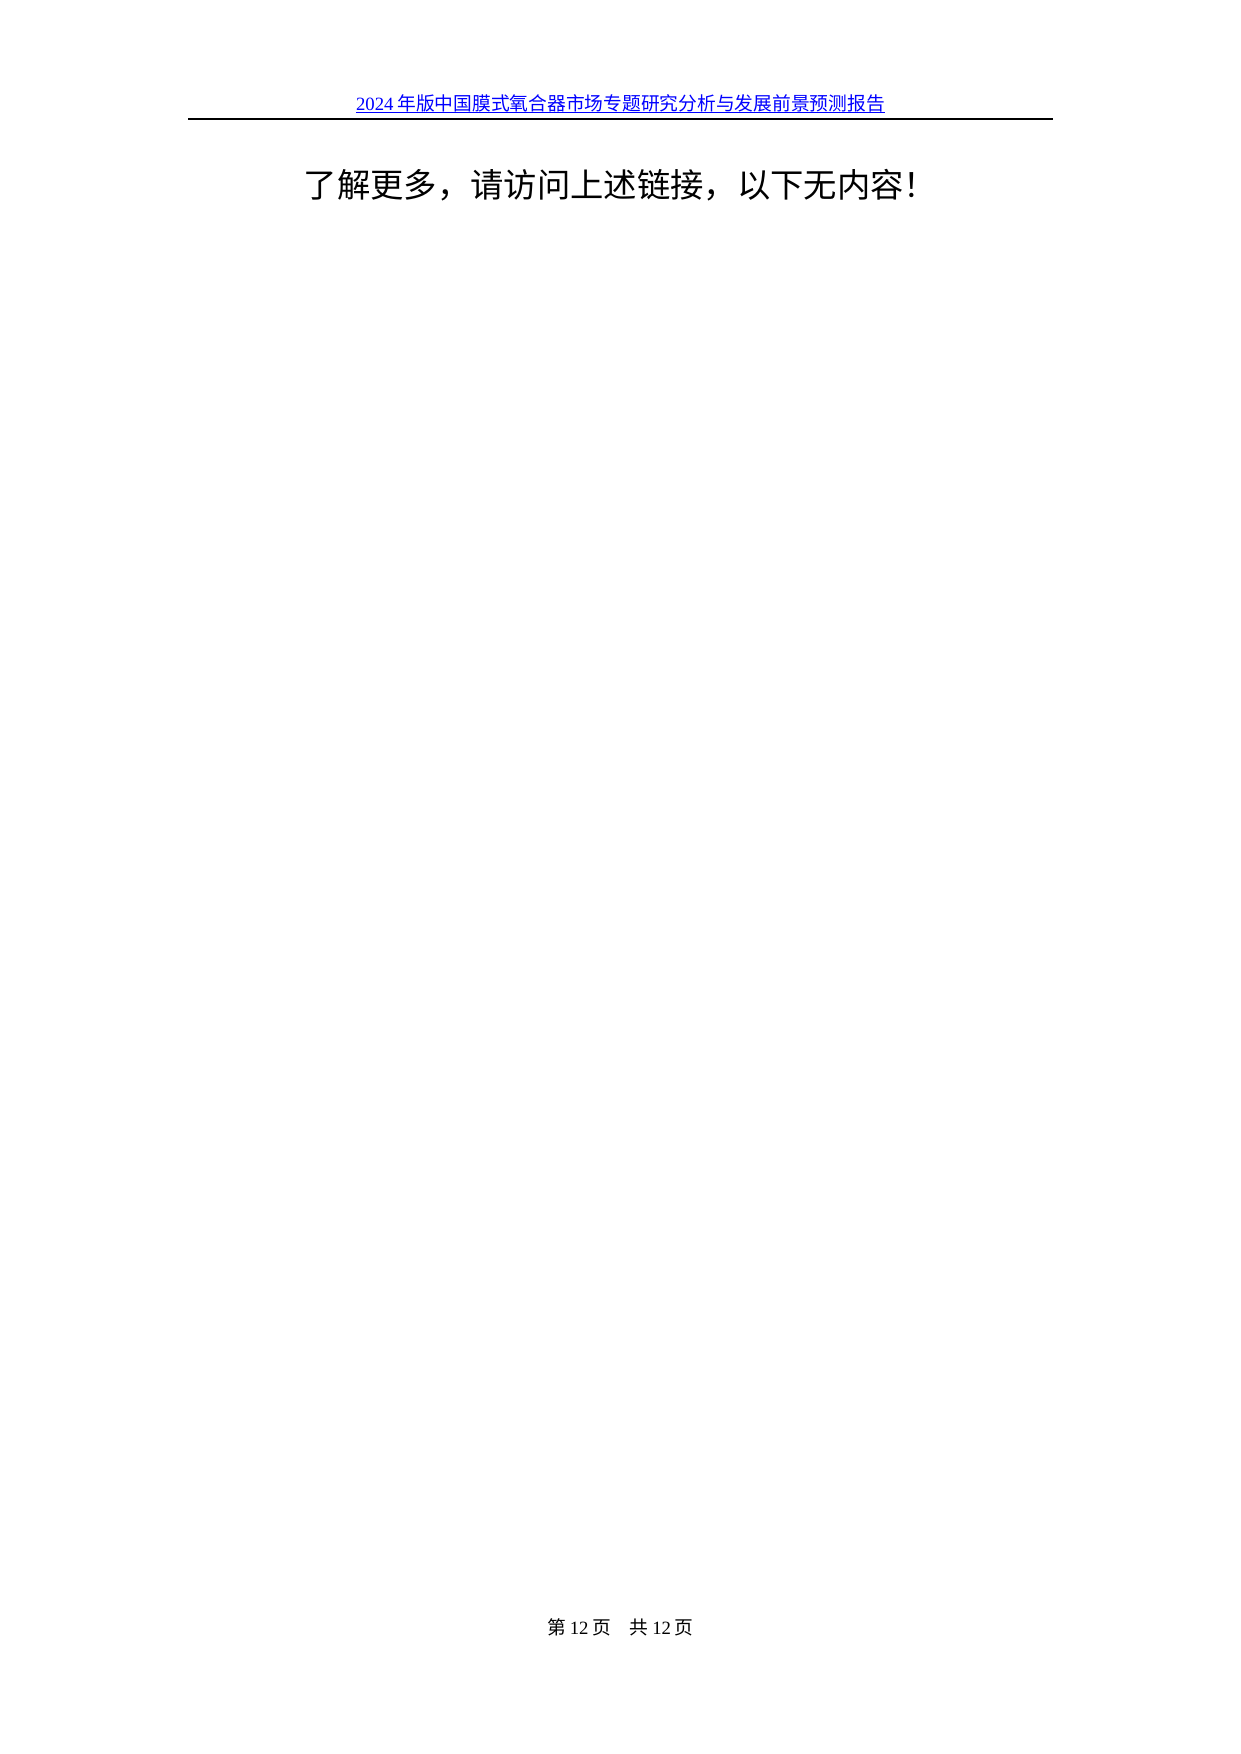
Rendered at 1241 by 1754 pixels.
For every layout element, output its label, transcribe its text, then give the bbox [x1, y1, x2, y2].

title 了解更多，请访问上述链接，以下无内容！ [187, 150, 1053, 215]
